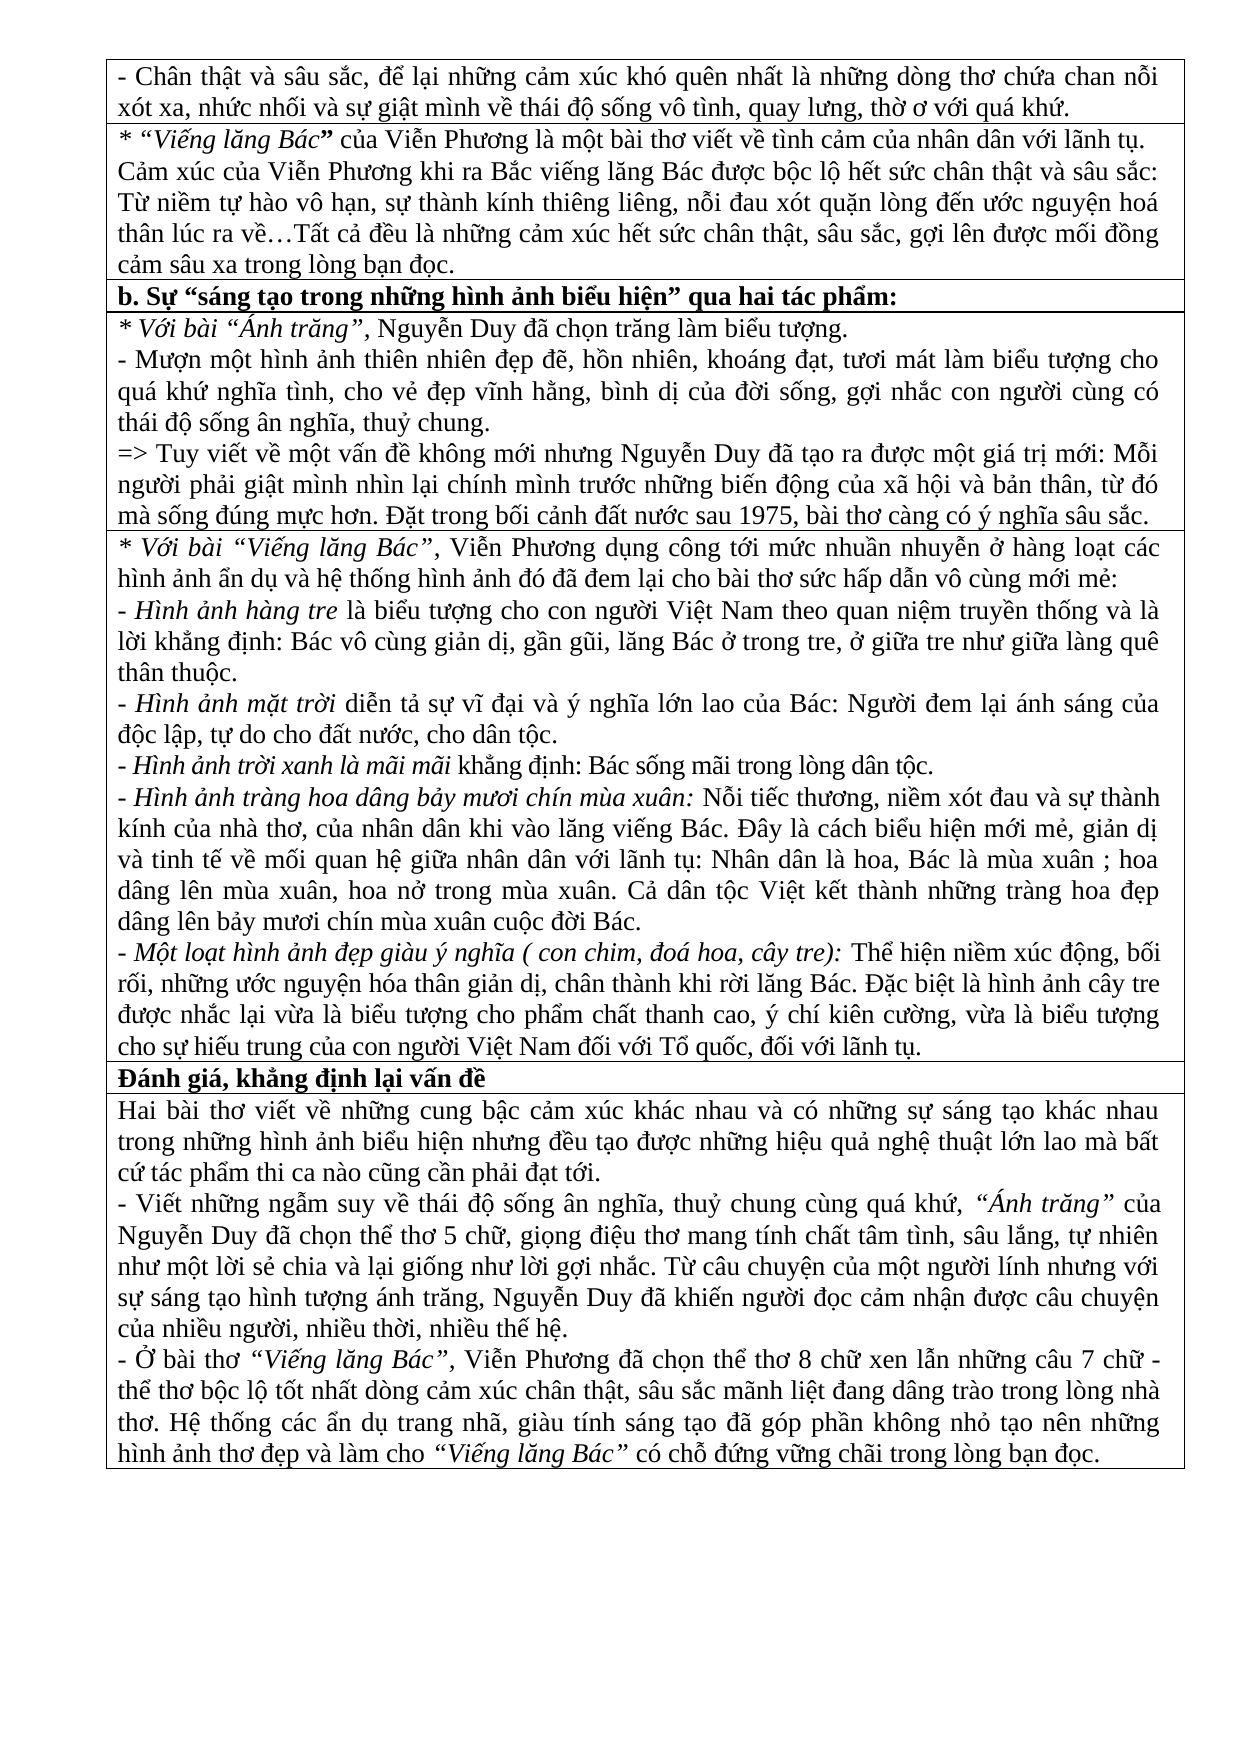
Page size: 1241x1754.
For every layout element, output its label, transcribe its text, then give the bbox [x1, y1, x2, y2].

table_cell * Với bài “Ánh trăng”, Nguyễn Duy đã chọn trăng làm biểu tượng. - Mượn một hình ảnh thiên nhiên đẹp đẽ, hồn nhiên, khoáng đạt, tươi mát làm biểu tượng cho quá khứ nghĩa tình, cho vẻ đẹp vĩnh hằng, bình dị của đời sống, gợi nhắc con người cùng có thái độ sống ân nghĩa, thuỷ chung. => Tuy viết về một vấn đề không mới nhưng Nguyễn Duy đã tạo ra được một giá trị mới: Mỗi người phải giật mình nhìn lại chính mình trước những biến động của xã hội và bản thân, từ đó mà sống đúng mực hơn. Đặt trong bối cảnh đất nước sau 1975, bài thơ càng có ý nghĩa sâu sắc. [107, 313, 1184, 530]
table_cell * Với bài “Viếng lăng Bác”, Viễn Phương dụng công tới mức nhuần nhuyễn ở hàng loạt các hình ảnh ẩn dụ và hệ thống hình ảnh đó đã đem lại cho bài thơ sức hấp dẫn vô cùng mới mẻ: - Hình ảnh hàng tre là biểu tượng cho con người Việt Nam theo quan niệm truyền thống và là lời khẳng định: Bác vô cùng giản dị, gần gũi, lăng Bác ở trong tre, ở giữa tre như giữa làng quê thân thuộc. - Hình ảnh mặt trời diễn tả sự vĩ đại và ý nghĩa lớn lao của Bác: Người đem lại ánh sáng của độc lập, tự do cho đất nước, cho dân tộc. - Hình ảnh trời xanh là mãi mãi khẳng định: Bác sống mãi trong lòng dân tộc. - Hình ảnh tràng hoa dâng bảy mươi chín mùa xuân: Nỗi tiếc thương, niềm xót đau và sự thành kính của nhà thơ, của nhân dân khi vào lăng viếng Bác. Đây là cách biểu hiện mới mẻ, giản dị và tinh tế về mối quan hệ giữa nhân dân với lãnh tụ: Nhân dân là hoa, Bác là mùa xuân ; hoa dâng lên mùa xuân, hoa nở trong mùa xuân. Cả dân tộc Việt kết thành những tràng hoa đẹp dâng lên bảy mươi chín mùa xuân cuộc đời Bác. - Một loạt hình ảnh đẹp giàu ý nghĩa ( con chim, đoá hoa, cây tre): Thể hiện niềm xúc động, bối rối, những ước nguyện hóa thân giản dị, chân thành khi rời lăng Bác. Đặc biệt là hình ảnh cây tre được nhắc lại vừa là biểu tượng cho phẩm chất thanh cao, ý chí kiên cường, vừa là biểu tượng cho sự hiếu trung của con người Việt Nam đối với Tổ quốc, đối với lãnh tụ. [107, 531, 1184, 1061]
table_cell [107, 60, 1184, 122]
table_cell * “Viếng lăng Bác” của Viễn Phương là một bài thơ viết về tình cảm của nhân dân với lãnh tụ. Cảm xúc của Viễn Phương khi ra Bắc viếng lăng Bác được bộc lộ hết sức chân thật và sâu sắc: Từ niềm tự hào vô hạn, sự thành kính thiêng liêng, nỗi đau xót quặn lòng đến ước nguyện hoá thân lúc ra về…Tất cả đều là những cảm xúc hết sức chân thật, sâu sắc, gợi lên được mối đồng cảm sâu xa trong lòng bạn đọc. [107, 124, 1184, 279]
table_cell Đánh giá, khẳng định lại vấn đề [107, 1062, 1184, 1093]
table_cell Hai bài thơ viết về những cung bậc cảm xúc khác nhau và có những sự sáng tạo khác nhau trong những hình ảnh biểu hiện nhưng đều tạo được những hiệu quả nghệ thuật lớn lao mà bất cứ tác phẩm thi ca nào cũng cần phải đạt tới. - Viết những ngẫm suy về thái độ sống ân nghĩa, thuỷ chung cùng quá khứ, “Ánh trăng” của Nguyễn Duy đã chọn thể thơ 5 chữ, giọng điệu thơ mang tính chất tâm tình, sâu lắng, tự nhiên như một lời sẻ chia và lại giống như lời gợi nhắc. Từ câu chuyện của một người lính nhưng với sự sáng tạo hình tượng ánh trăng, Nguyễn Duy đã khiến người đọc cảm nhận được câu chuyện của nhiều người, nhiều thời, nhiều thế hệ. - Ở bài thơ “Viếng lăng Bác”, Viễn Phương đã chọn thể thơ 8 chữ xen lẫn những câu 7 chữ - thể thơ bộc lộ tốt nhất dòng cảm xúc chân thật, sâu sắc mãnh liệt đang dâng trào trong lòng nhà thơ. Hệ thống các ẩn dụ trang nhã, giàu tính sáng tạo đã góp phần không nhỏ tạo nên những hình ảnh thơ đẹp và làm cho “Viếng lăng Bác” có chỗ đứng vững chãi trong lòng bạn đọc. [107, 1094, 1184, 1468]
table_cell b. Sự “sáng tạo trong những hình ảnh biểu hiện” qua hai tác phẩm: [107, 280, 1184, 311]
